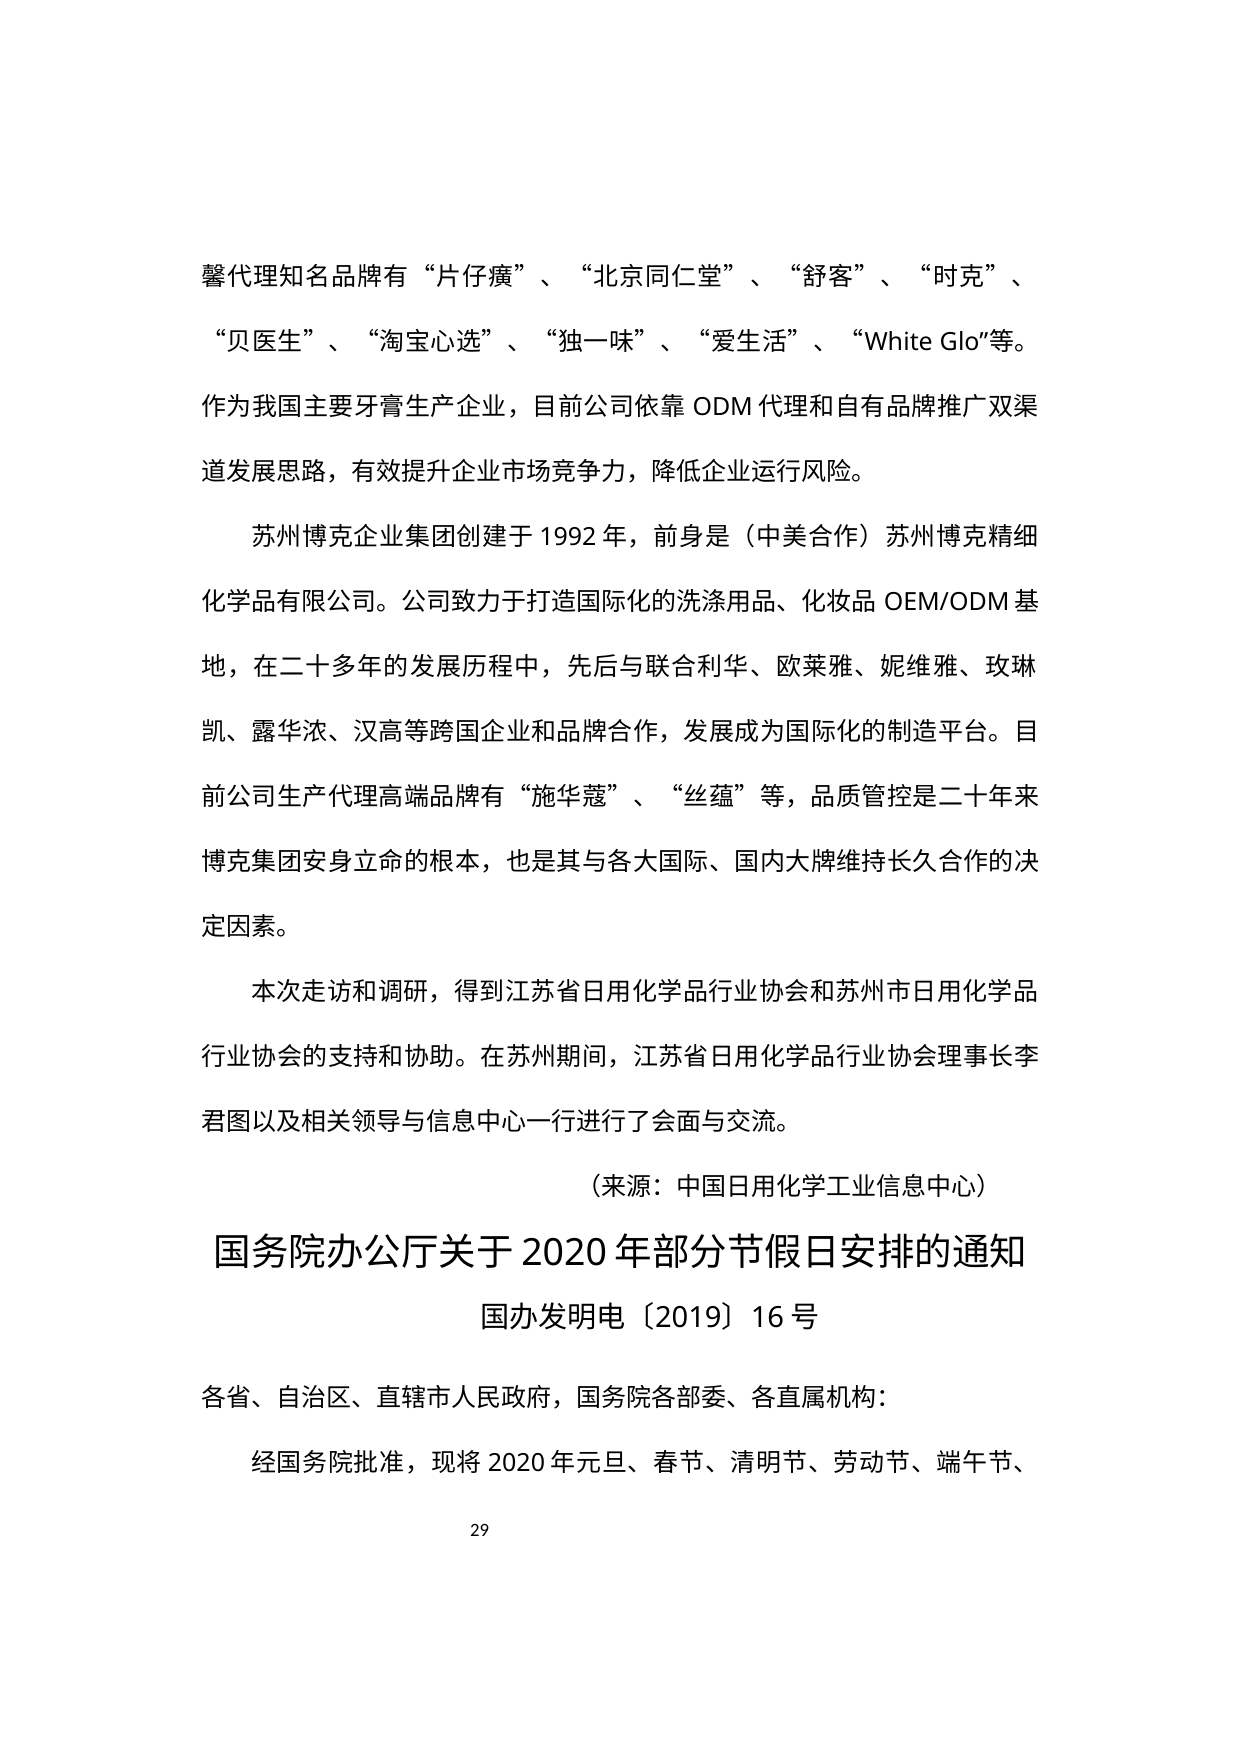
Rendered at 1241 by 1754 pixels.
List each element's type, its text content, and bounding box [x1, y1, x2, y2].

text 本次走访和调研，得到江苏省日用化学品行业协会和苏州市日用化学品行业协会的支持和协助。在苏州期间，江苏省日用化学品行业协会理事长李君图以及相关领导与信息中心一行进行了会面与交流。 [201, 957, 1039, 1152]
text 国务院办公厅关于2020年部分节假日安排的通知 [201, 1217, 1039, 1282]
text 各省、自治区、直辖市人民政府，国务院各部委、各直属机构： [201, 1363, 1039, 1428]
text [201, 1428, 1039, 1493]
text （来源：中国日用化学工业信息中心） [201, 1152, 1039, 1217]
text 苏州博克企业集团创建于1992年，前身是（中美合作）苏州博克精细化学品有限公司。公司致力于打造国际化的洗涤用品、化妆品OEM/ODM基地，在二十多年的发展历程中，先后与联合利华、欧莱雅、妮维雅、玫琳凯、露华浓、汉高等跨国企业和品牌合作，发展成为国际化的制造平台。目前公司生产代理高端品牌有“施华蔻”、“丝蕴”等，品质管控是二十年来博克集团安身立命的根本，也是其与各大国际、国内大牌维持长久合作的决定因素。 [201, 502, 1039, 957]
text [201, 242, 1039, 502]
text 国办发明电〔2019〕16号 [201, 1282, 1039, 1347]
